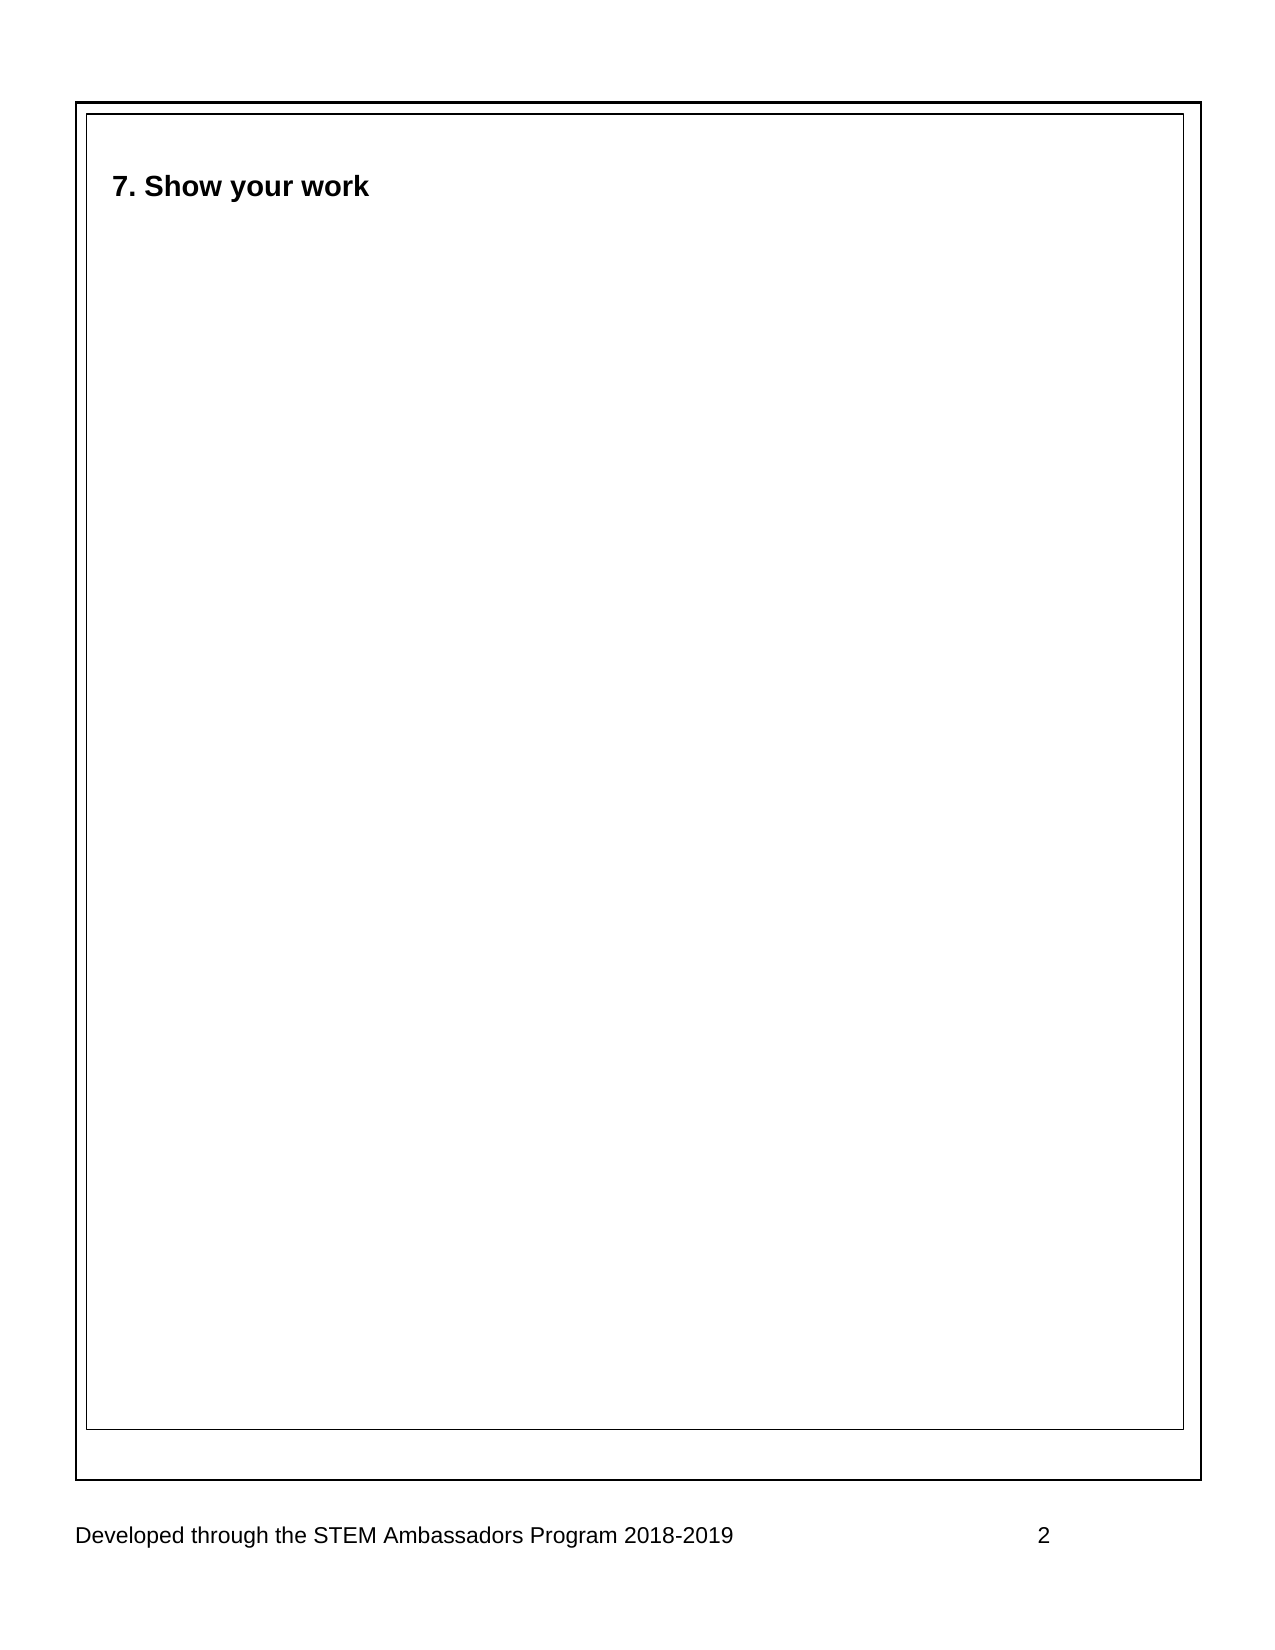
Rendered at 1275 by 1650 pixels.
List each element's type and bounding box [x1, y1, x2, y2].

table_header [77, 104, 1200, 1478]
